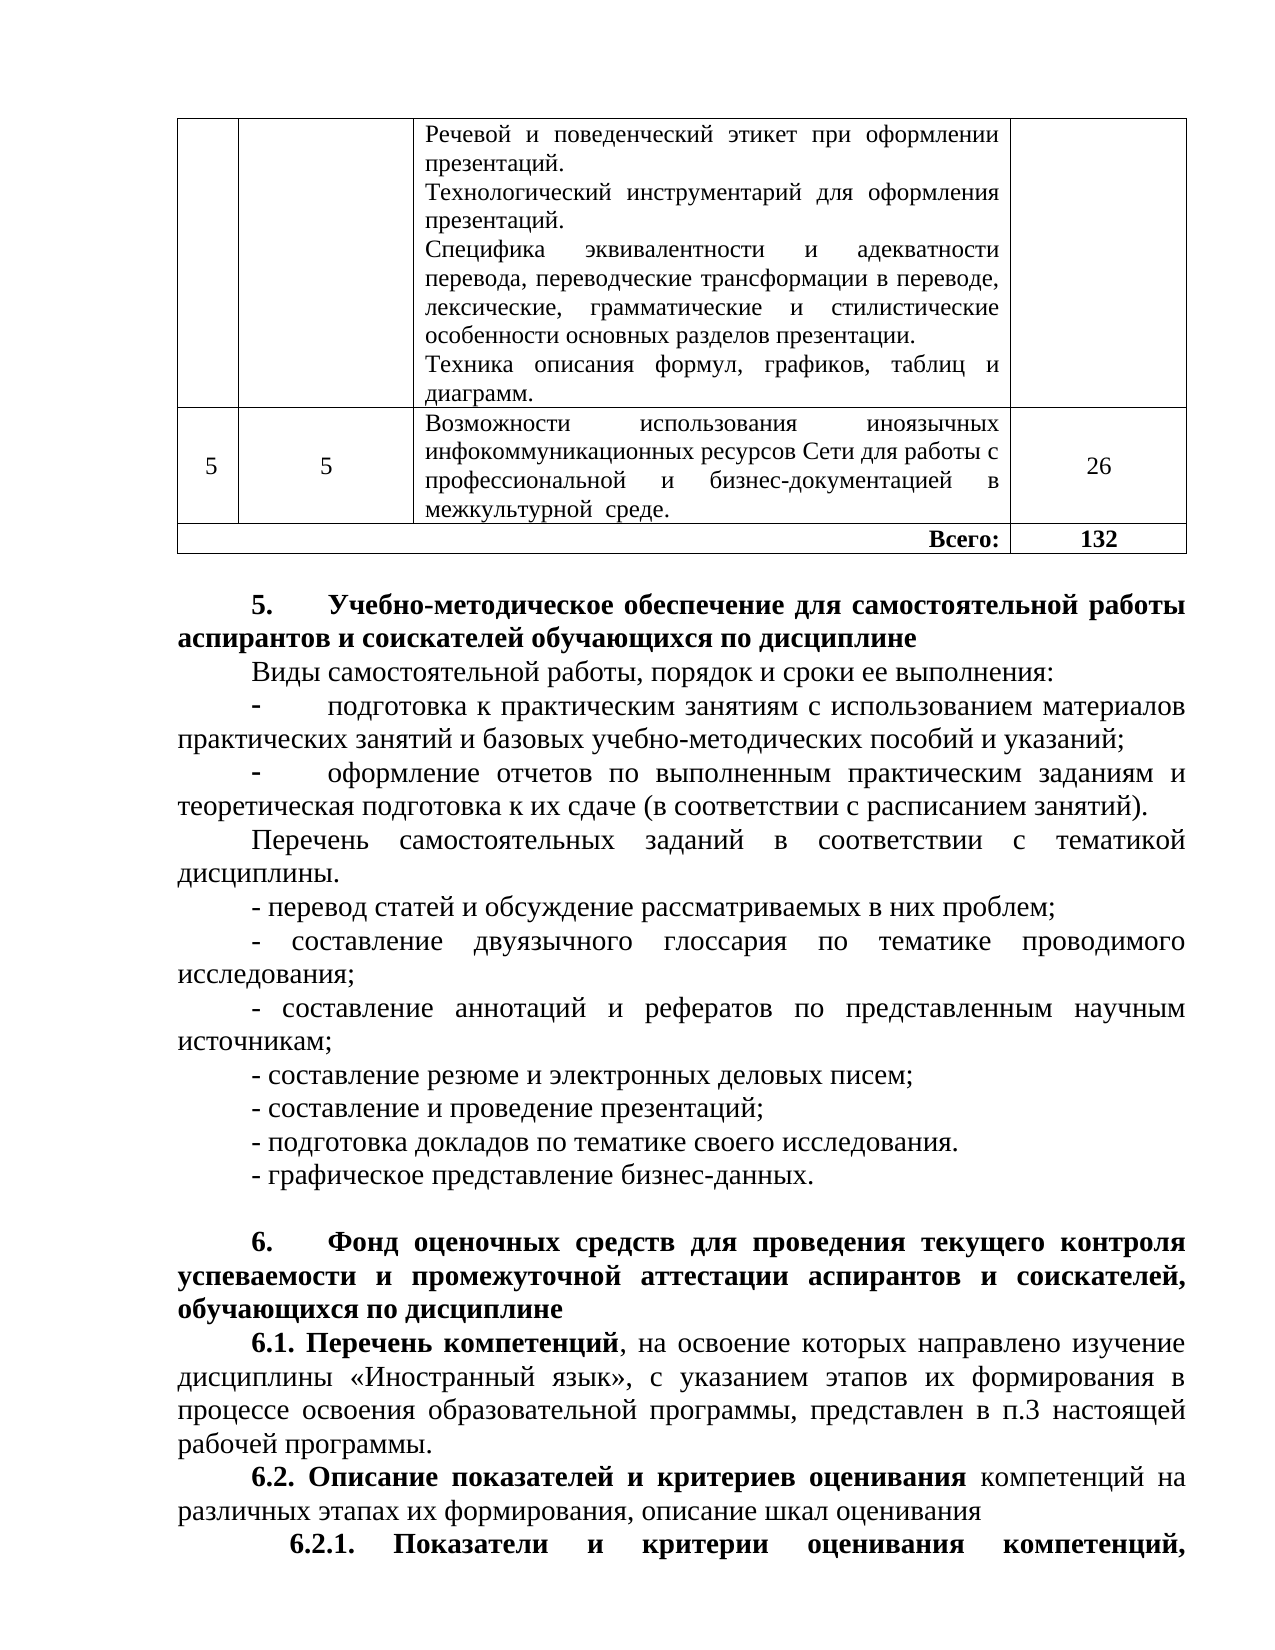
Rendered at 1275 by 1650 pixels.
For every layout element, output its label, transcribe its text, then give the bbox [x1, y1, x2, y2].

text - составление и проведение презентаций; [177, 1090, 1186, 1124]
text Виды самостоятельной работы, порядок и сроки ее выполнения: [177, 654, 1186, 688]
text - составление аннотаций и рефератов по представленным научным источникам; [177, 990, 1186, 1057]
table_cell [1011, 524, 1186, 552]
list Учебно-методическое обеспечение для самостоятельной работы аспирантов и соискателей обучающихся по дисциплине [177, 587, 1186, 654]
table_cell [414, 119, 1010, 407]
text - подготовка докладов по тематике своего исследования. [177, 1124, 1186, 1157]
list оформление отчетов по выполненным практическим заданиям и теоретическая подготовка к их сдаче (в соответствии с расписанием занятий). [177, 755, 1186, 822]
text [177, 1526, 1186, 1560]
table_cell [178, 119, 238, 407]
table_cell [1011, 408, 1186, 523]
text 6.1. Перечень компетенций, на освоение которых направлено изучение дисциплины «Иностранный язык», с указанием этапов их формирования в процессе освоения образовательной программы, представлен в п.3 настоящей рабочей программы. [177, 1325, 1186, 1459]
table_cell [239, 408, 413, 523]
text - составление резюме и электронных деловых писем; [177, 1057, 1186, 1090]
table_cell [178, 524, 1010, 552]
text - составление двуязычного глоссария по тематике проводимого исследования; [177, 923, 1186, 990]
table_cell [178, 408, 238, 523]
text - перевод статей и обсуждение рассматриваемых в них проблем; [177, 889, 1186, 923]
text Перечень самостоятельных заданий в соответствии с тематикой дисциплины. [177, 822, 1186, 889]
list подготовка к практическим занятиям с использованием материалов практических занятий и базовых учебно-методических пособий и указаний; [177, 688, 1186, 755]
text 6.2. Описание показателей и критериев оценивания компетенций на различных этапах их формирования, описание шкал оценивания [177, 1459, 1186, 1526]
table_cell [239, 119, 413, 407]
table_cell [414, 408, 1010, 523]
text - графическое представление бизнес-данных. [177, 1157, 1186, 1191]
list Фонд оценочных средств для проведения текущего контроля успеваемости и промежуточной аттестации аспирантов и соискателей, обучающихся по дисциплине [177, 1224, 1186, 1325]
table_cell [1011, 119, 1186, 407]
